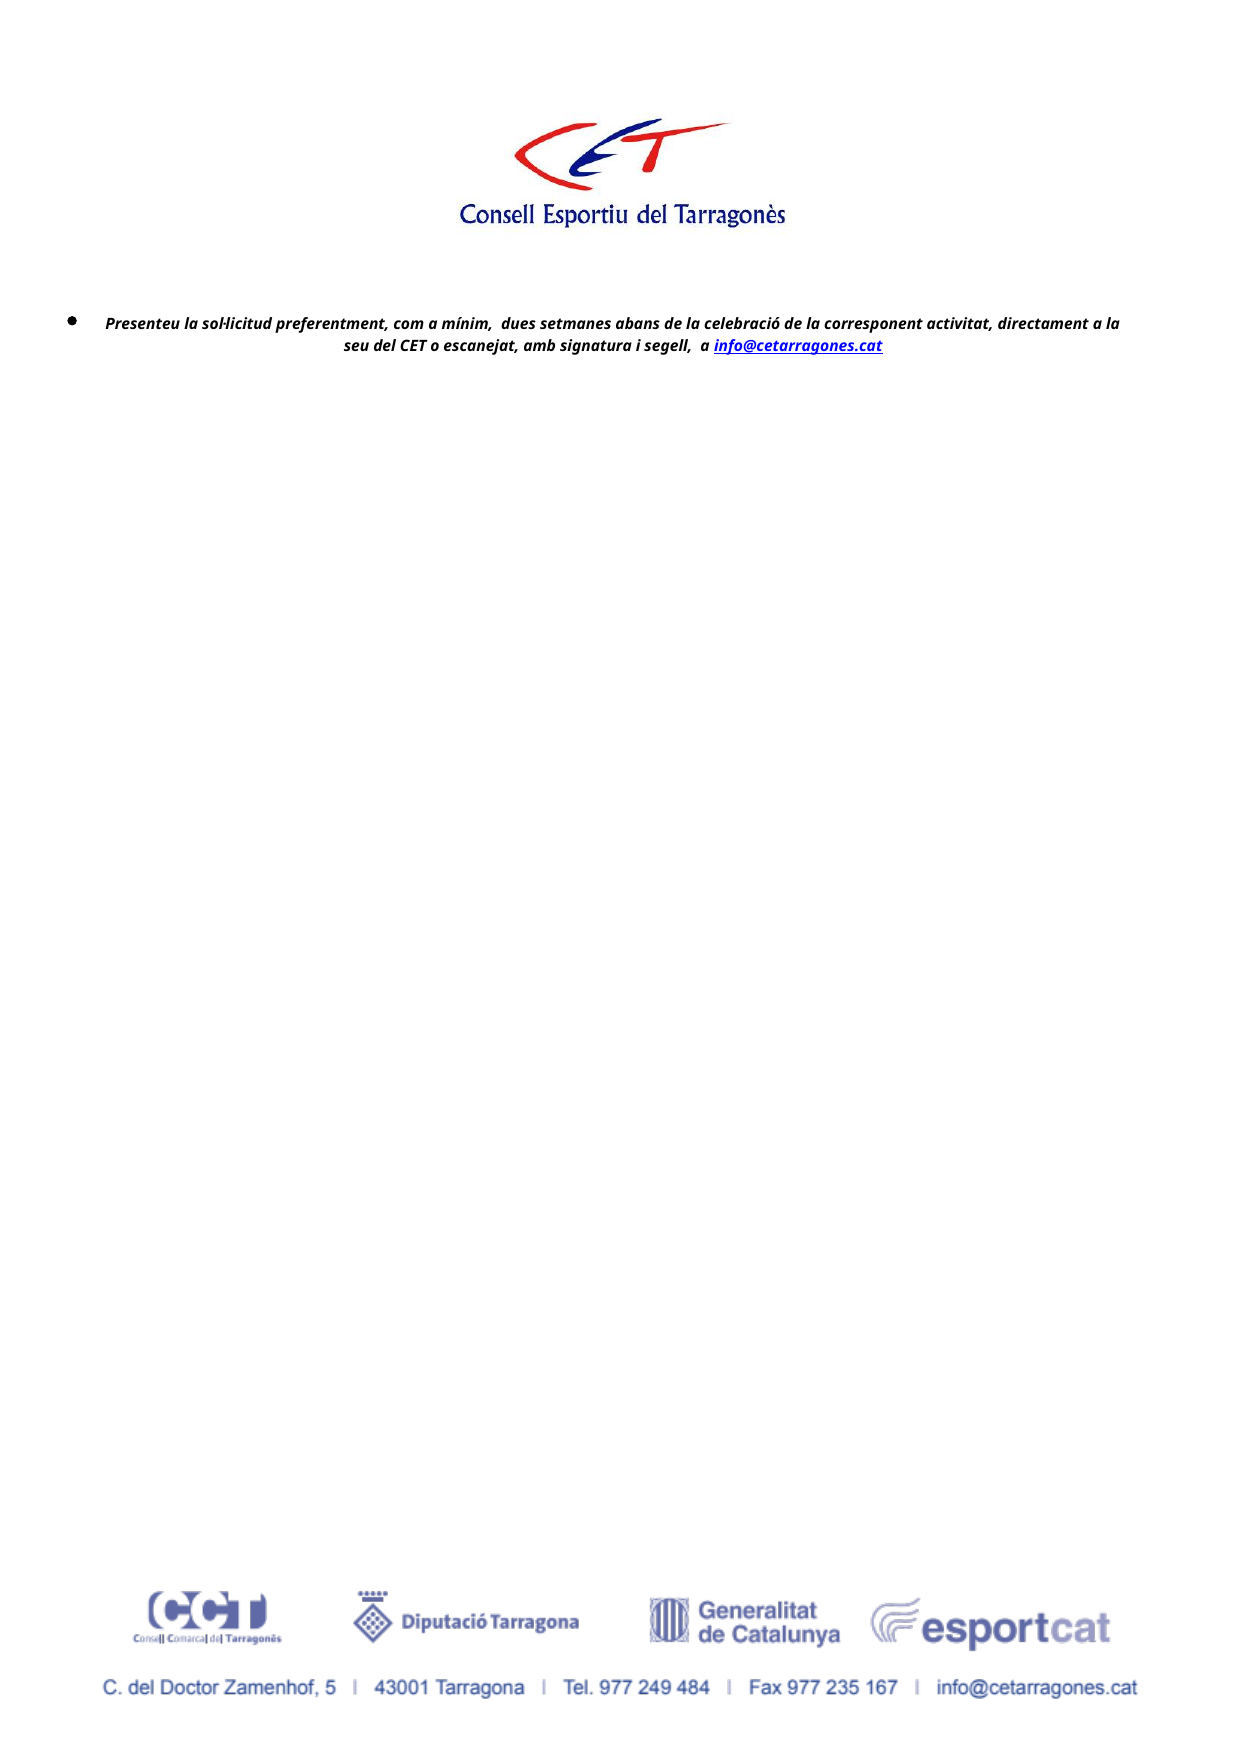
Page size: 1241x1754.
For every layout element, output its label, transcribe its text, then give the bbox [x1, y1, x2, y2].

picture [0, 28, 1241, 284]
list Presenteu la sol·licitud preferentment, com a mínim, dues setmanes abans de la celebració de la corresponent activitat, directament a la seu del CET o escanejat, amb signatura i segell, a info@cetarragones.cat [65, 312, 1126, 356]
